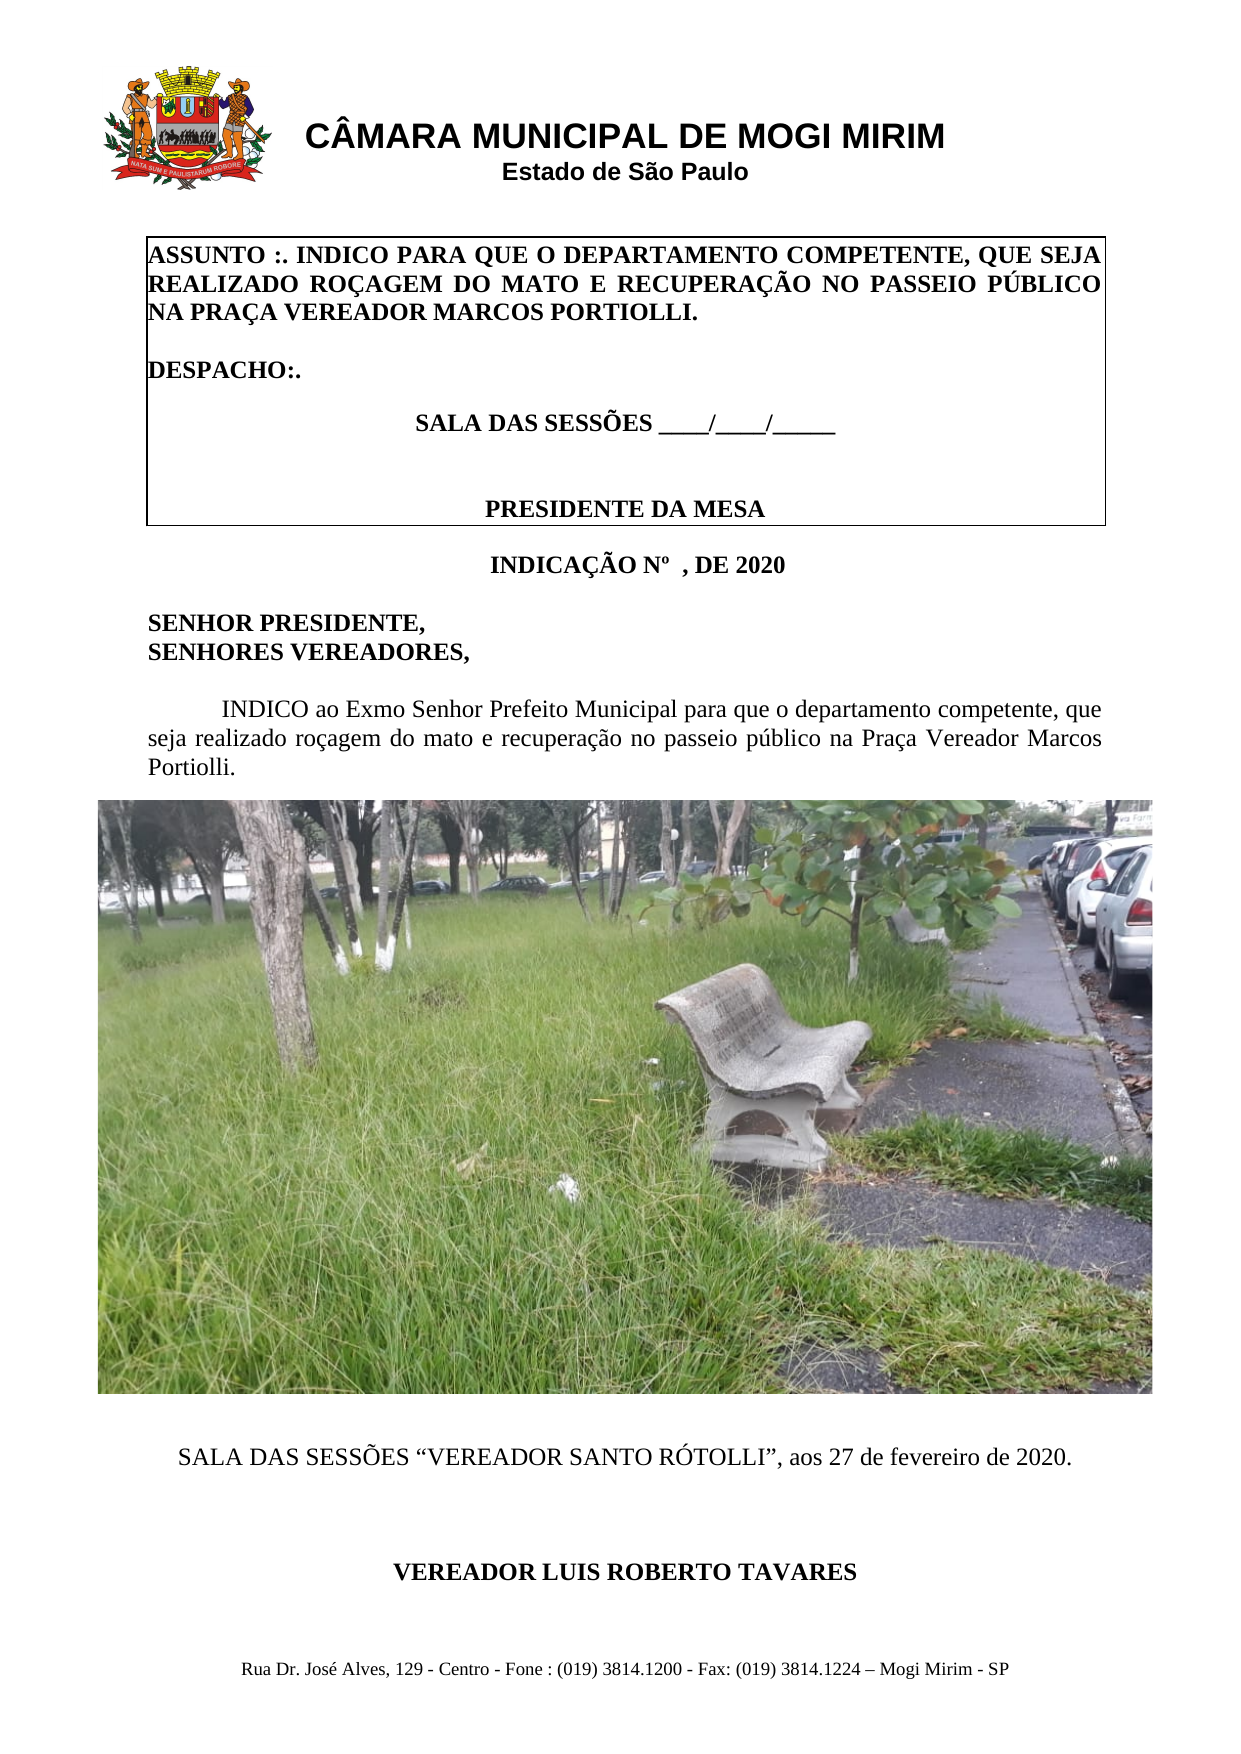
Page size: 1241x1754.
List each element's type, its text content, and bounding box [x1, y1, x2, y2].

picture [102, 66, 273, 190]
text VEREADOR LUIS ROBERTO TAVARES [148, 1557, 1103, 1585]
text PRESIDENTE DA MESA [148, 490, 1105, 525]
text INDICAÇÃO Nº , DE 2020 [148, 550, 1103, 579]
text SENHORES VEREADORES, [148, 637, 1103, 665]
text ASSUNTO :. INDICO PARA QUE O DEPARTAMENTO COMPETENTE, QUE SEJA REALIZADO ROÇAGEM DO MATO E RECUPERAÇÃO NO PASSEIO PÚBLICO NA PRAÇA VEREADOR MARCOS PORTIOLLI. [148, 238, 1105, 326]
text SALA DAS SESSÕES ____/____/_____ [148, 408, 1103, 436]
text INDICO ao Exmo Senhor Prefeito Municipal para que o departamento competente, que seja realizado roçagem do mato e recuperação no passeio público na Praça Vereador Marcos Portiolli. [148, 694, 1103, 780]
picture [97, 800, 1153, 1394]
text SENHOR PRESIDENTE, [148, 608, 1103, 637]
text DESPACHO:. [148, 355, 1103, 384]
text SALA DAS SESSÕES “VEREADOR SANTO RÓTOLLI”, aos 27 de fevereiro de 2020. [148, 1442, 1103, 1470]
